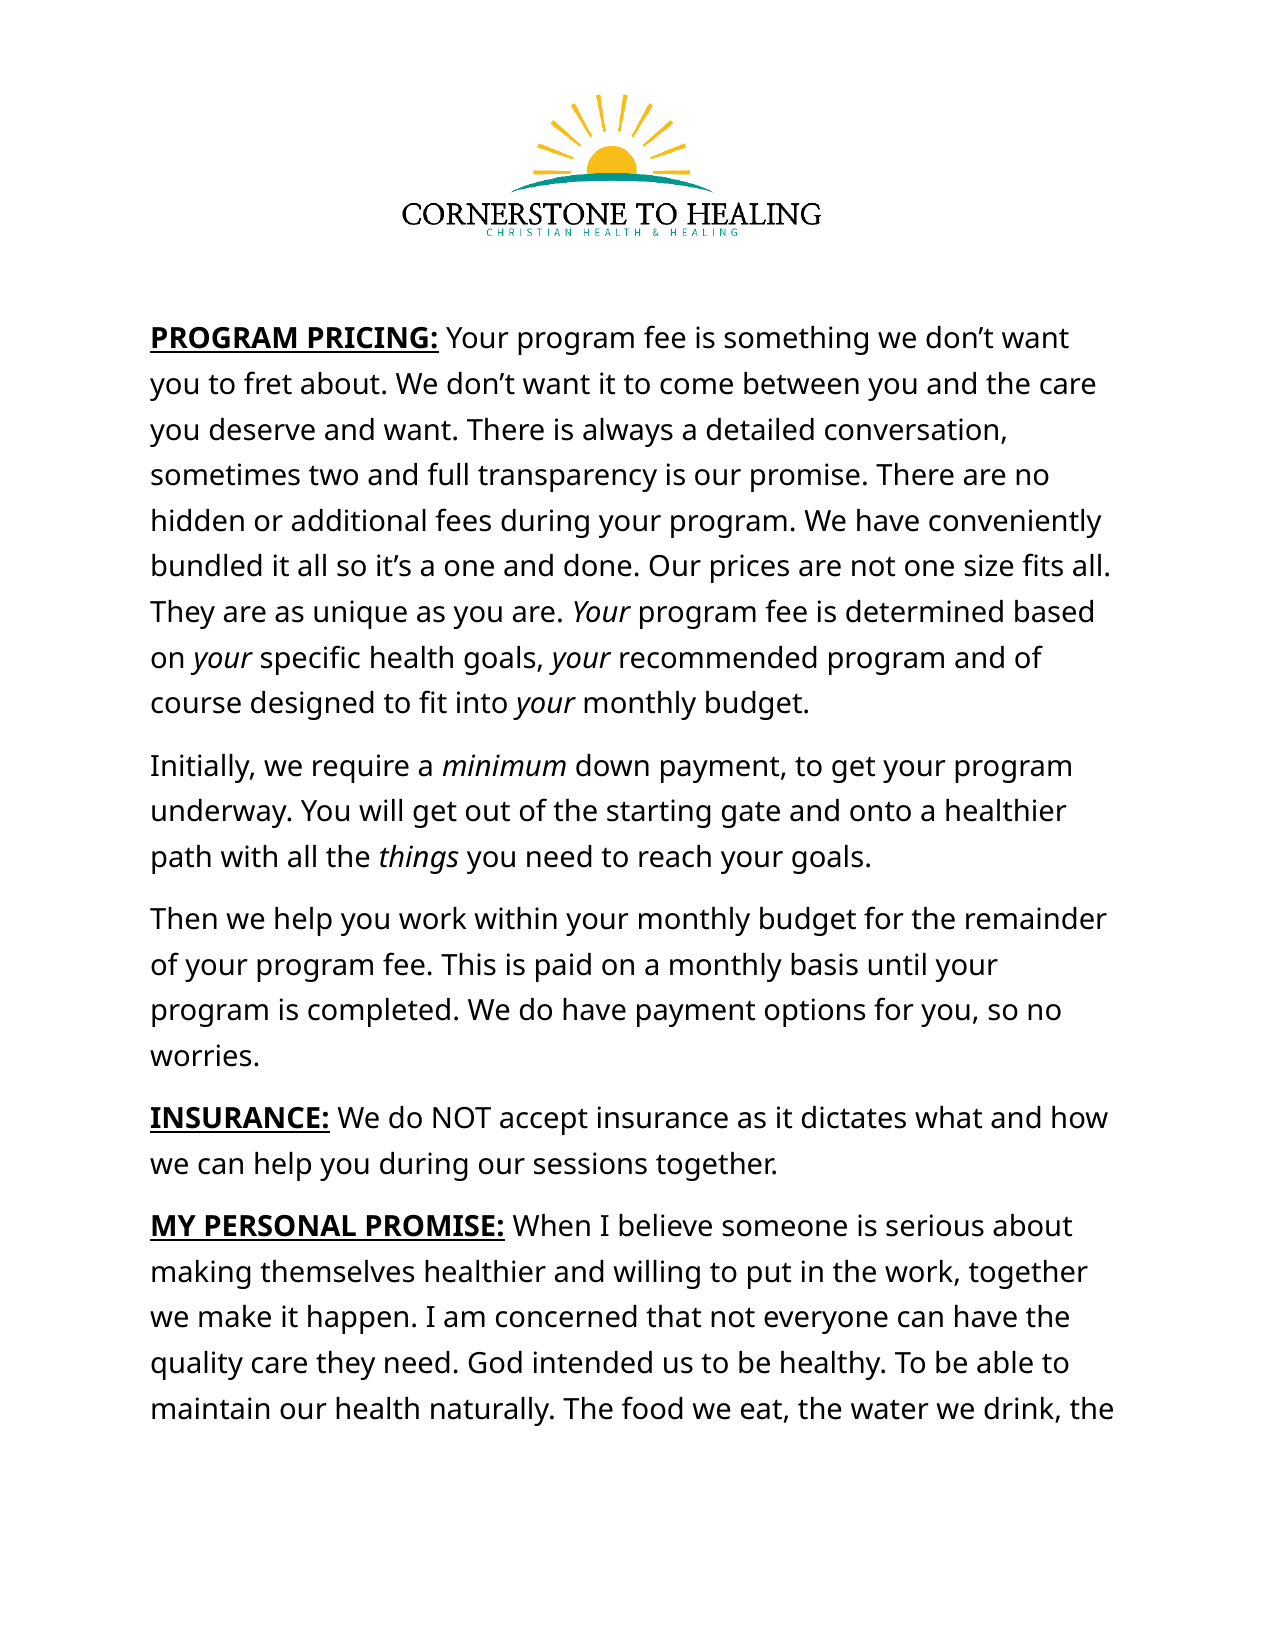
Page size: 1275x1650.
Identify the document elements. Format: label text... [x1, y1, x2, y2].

text Then we help you work within your monthly budget for the remainder of your program fee. This is paid on a monthly basis until your program is completed. We do have payment options for you, so no worries. [150, 898, 1125, 1075]
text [150, 1205, 1125, 1428]
text INSURANCE: We do NOT accept insurance as it dictates what and how we can help you during our sessions together. [150, 1097, 1125, 1183]
picture [340, 32, 883, 298]
text PROGRAM PRICING: Your program fee is something we don’t want you to fret about. We don’t want it to come between you and the care you deserve and want. There is always a detailed conversation, sometimes two and full transparency is our promise. There are no hidden or additional fees during your program. We have conveniently bundled it all so it’s a one and done. Our prices are not one size fits all. They are as unique as you are. Your program fee is determined based on your specific health goals, your recommended program and of course designed to fit into your monthly budget. [150, 317, 1125, 722]
text Initially, we require a minimum down payment, to get your program underway. You will get out of the starting gate and onto a healthier path with all the things you need to reach your goals. [150, 745, 1125, 876]
